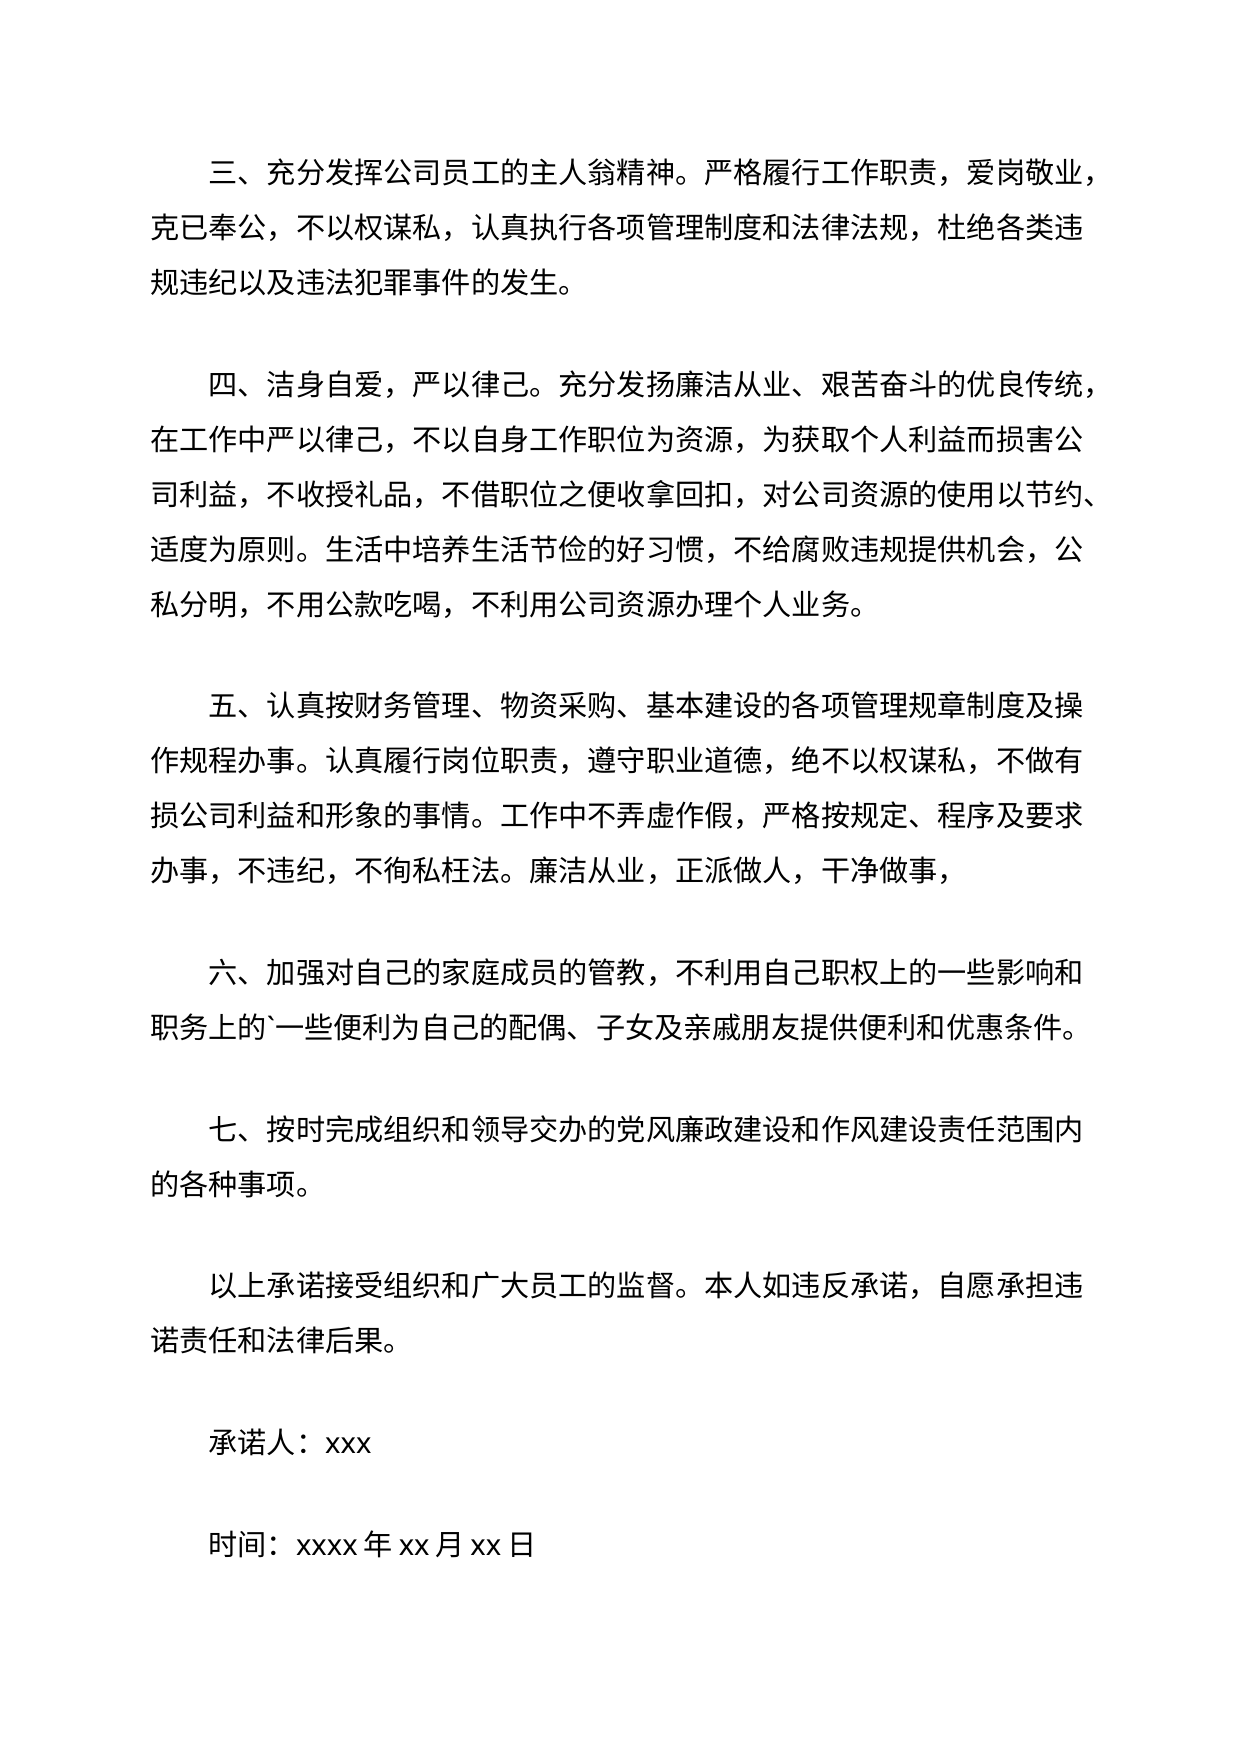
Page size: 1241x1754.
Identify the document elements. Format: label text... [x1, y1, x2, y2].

text 三、充分发挥公司员工的主人翁精神。严格履行工作职责，爱岗敬业，克已奉公，不以权谋私，认真执行各项管理制度和法律法规，杜绝各类违规违纪以及违法犯罪事件的发生。 [150, 150, 1090, 302]
text 时间：xxxx年xx月xx日 [150, 1522, 1090, 1564]
text 以上承诺接受组织和广大员工的监督。本人如违反承诺，自愿承担违诺责任和法律后果。 [150, 1263, 1090, 1360]
text 六、加强对自己的家庭成员的管教，不利用自己职权上的一些影响和职务上的`一些便利为自己的配偶、子女及亲戚朋友提供便利和优惠条件。 [150, 949, 1090, 1047]
text 四、洁身自爱，严以律己。充分发扬廉洁从业、艰苦奋斗的优良传统，在工作中严以律己，不以自身工作职位为资源，为获取个人利益而损害公司利益，不收授礼品，不借职位之便收拿回扣，对公司资源的使用以节约、适度为原则。生活中培养生活节俭的好习惯，不给腐败违规提供机会，公私分明，不用公款吃喝，不利用公司资源办理个人业务。 [150, 362, 1090, 623]
text 承诺人：xxx [150, 1419, 1090, 1462]
text 七、按时完成组织和领导交办的党风廉政建设和作风建设责任范围内的各种事项。 [150, 1106, 1090, 1203]
text 五、认真按财务管理、物资采购、基本建设的各项管理规章制度及操作规程办事。认真履行岗位职责，遵守职业道德，绝不以权谋私，不做有损公司利益和形象的事情。工作中不弄虚作假，严格按规定、程序及要求办事，不违纪，不徇私枉法。廉洁从业，正派做人，干净做事， [150, 683, 1090, 890]
